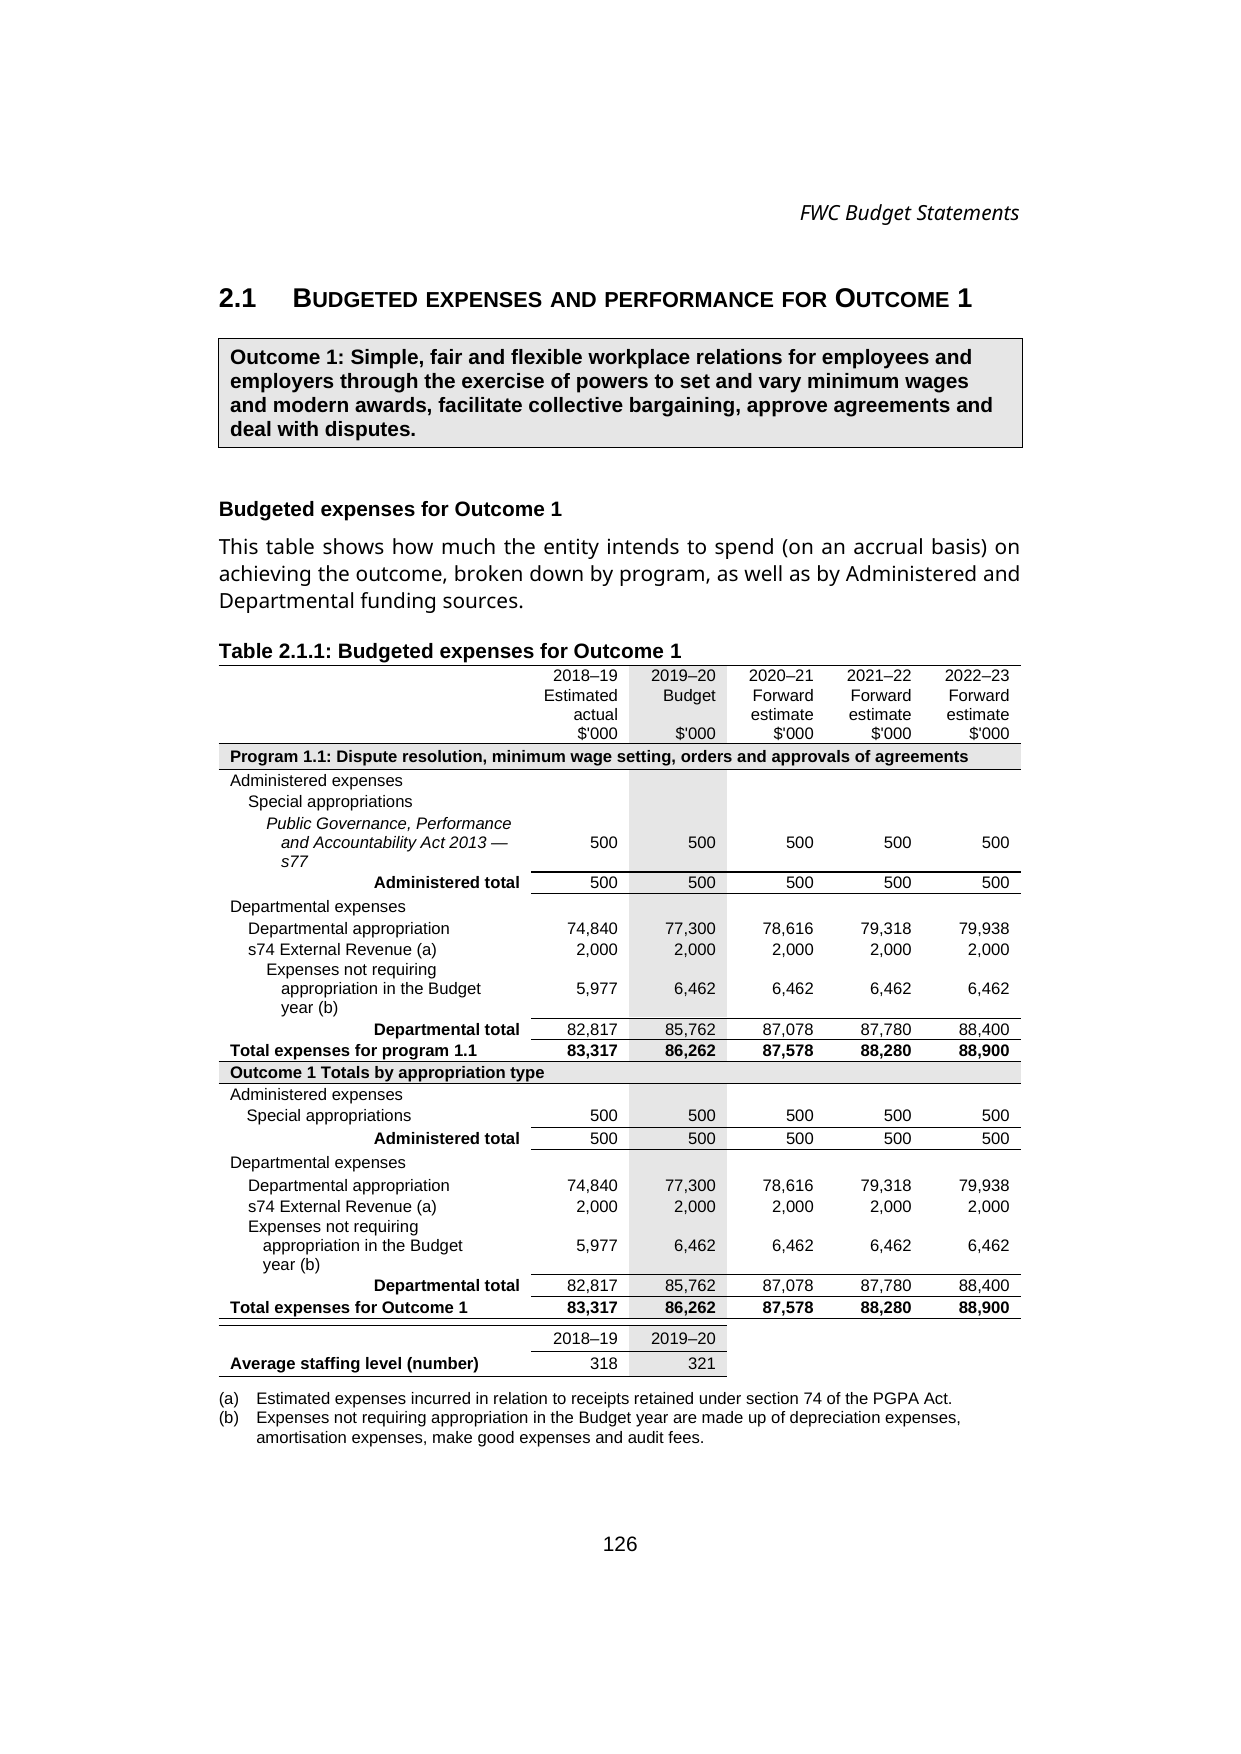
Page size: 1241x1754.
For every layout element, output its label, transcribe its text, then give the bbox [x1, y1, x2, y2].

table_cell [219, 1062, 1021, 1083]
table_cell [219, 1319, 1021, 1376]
list Expenses not requiring appropriation in the Budget year are made up of depreciation expenses, amortisation expenses, make good expenses and audit fees. [218, 1408, 1022, 1447]
text This table shows how much the entity intends to spend (on an accrual basis) on achieving the outcome, broken down by program, as well as by Administered and Departmental funding sources. [218, 533, 1022, 614]
subtitle 2.1 Budgeted expenses and performance for Outcome 1 [218, 282, 1022, 313]
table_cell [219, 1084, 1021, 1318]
subtitle Table 2.1.1: Budgeted expenses for Outcome 1 [218, 639, 1022, 663]
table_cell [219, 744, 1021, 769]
list Estimated expenses incurred in relation to receipts retained under section 74 of the PGPA Act. [218, 1389, 1022, 1408]
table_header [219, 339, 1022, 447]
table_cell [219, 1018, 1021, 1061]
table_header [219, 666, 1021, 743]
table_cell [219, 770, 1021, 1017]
subtitle Budgeted expenses for Outcome 1 [218, 496, 1022, 520]
